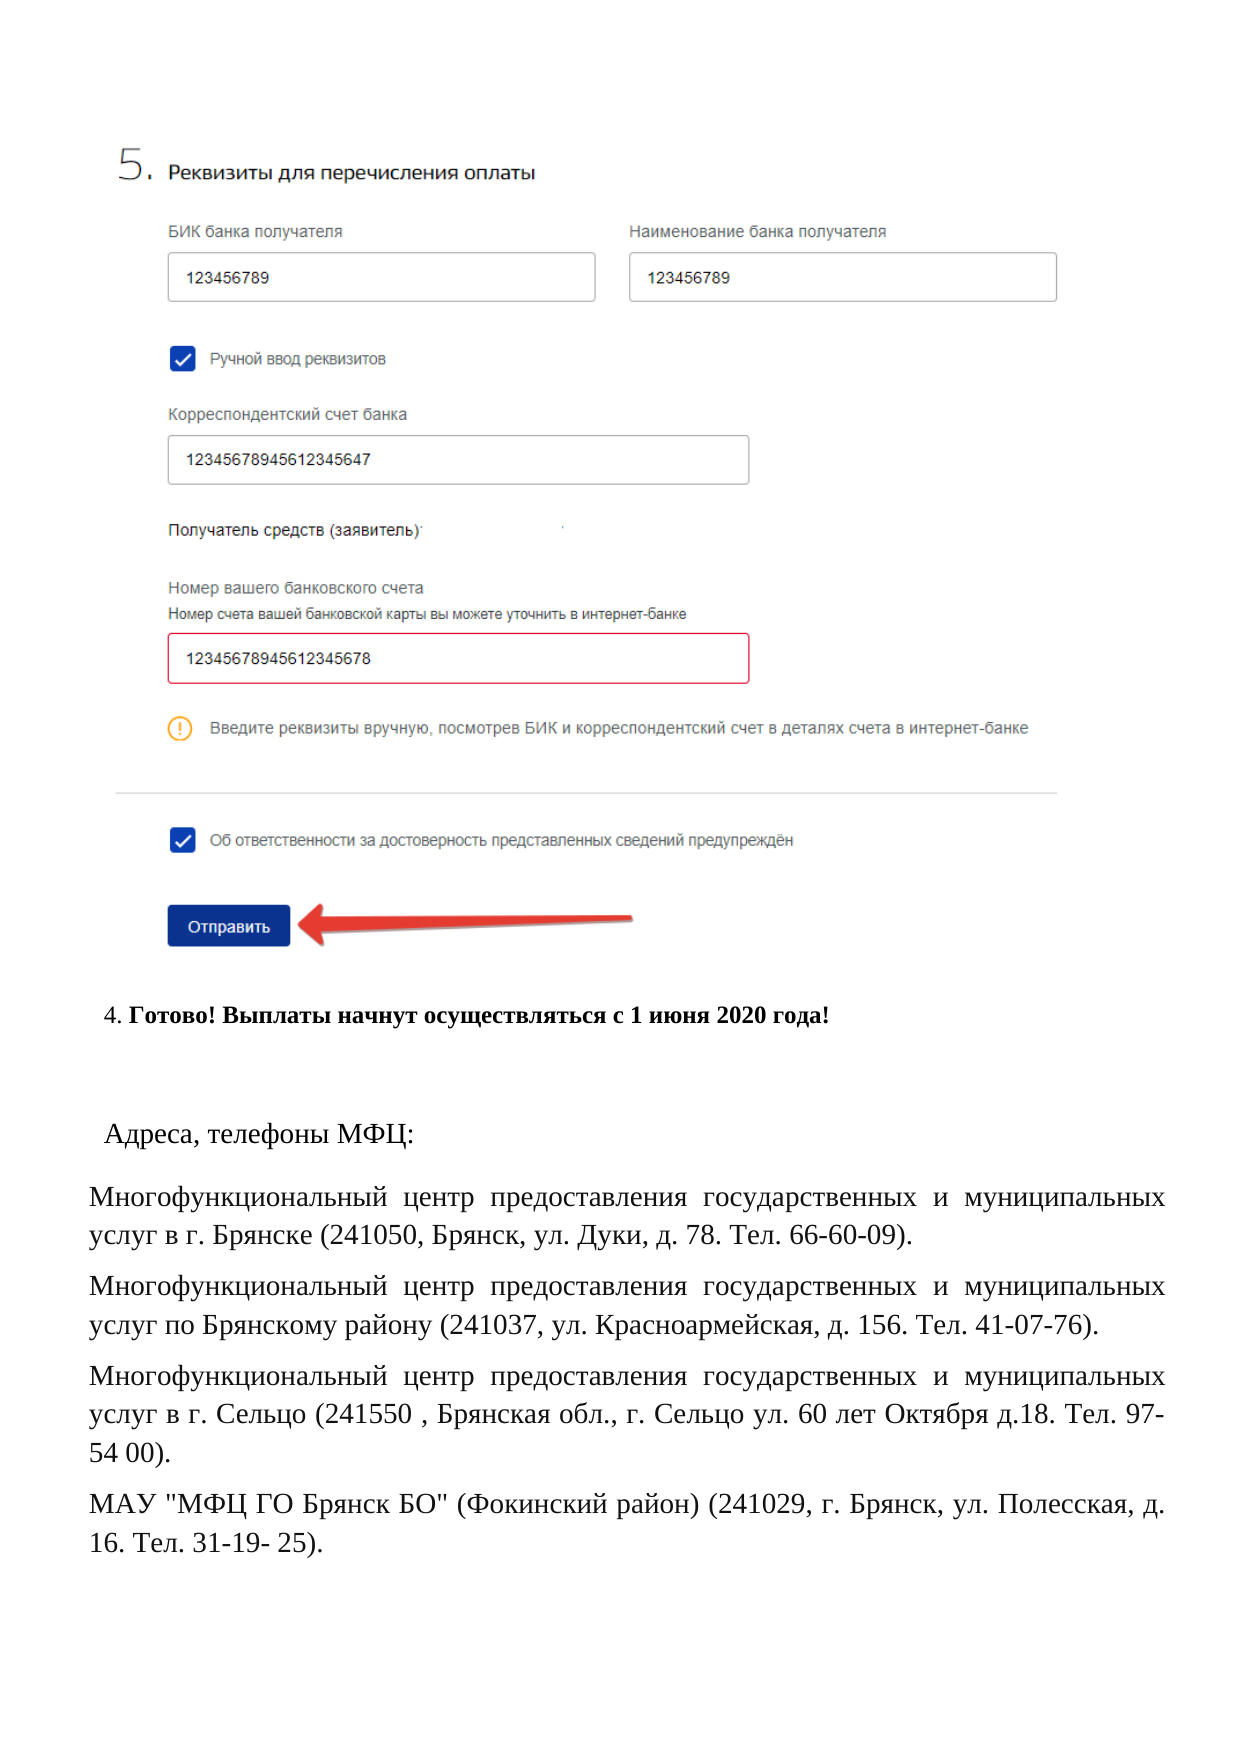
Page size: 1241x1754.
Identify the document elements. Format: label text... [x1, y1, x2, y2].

text МАУ "МФЦ ГО Брянск БО" (Фокинский район) (241029, г. Брянск, ул. Полесская, д. 16. Тел. 31-19- 25). [89, 1486, 1167, 1558]
picture [103, 118, 1078, 972]
text Адреса, телефоны МФЦ: [103, 1116, 1167, 1150]
text Многофункциональный центр предоставления государственных и муниципальных услуг по Брянскому району (241037, ул. Красноармейская, д. 156. Тел. 41-07-76). [89, 1268, 1167, 1341]
text 4. Готово! Выплаты начнут осуществляться с 1 июня 2020 года! [103, 1000, 1167, 1029]
text Многофункциональный центр предоставления государственных и муниципальных услуг в г. Брянске (241050, Брянск, ул. Дуки, д. 78. Тел. 66-60-09). [89, 1179, 1167, 1251]
text Многофункциональный центр предоставления государственных и муниципальных услуг в г. Сельцо (241550 , Брянская обл., г. Сельцо ул. 60 лет Октября д.18. Тел. 97-54 00). [89, 1358, 1167, 1469]
